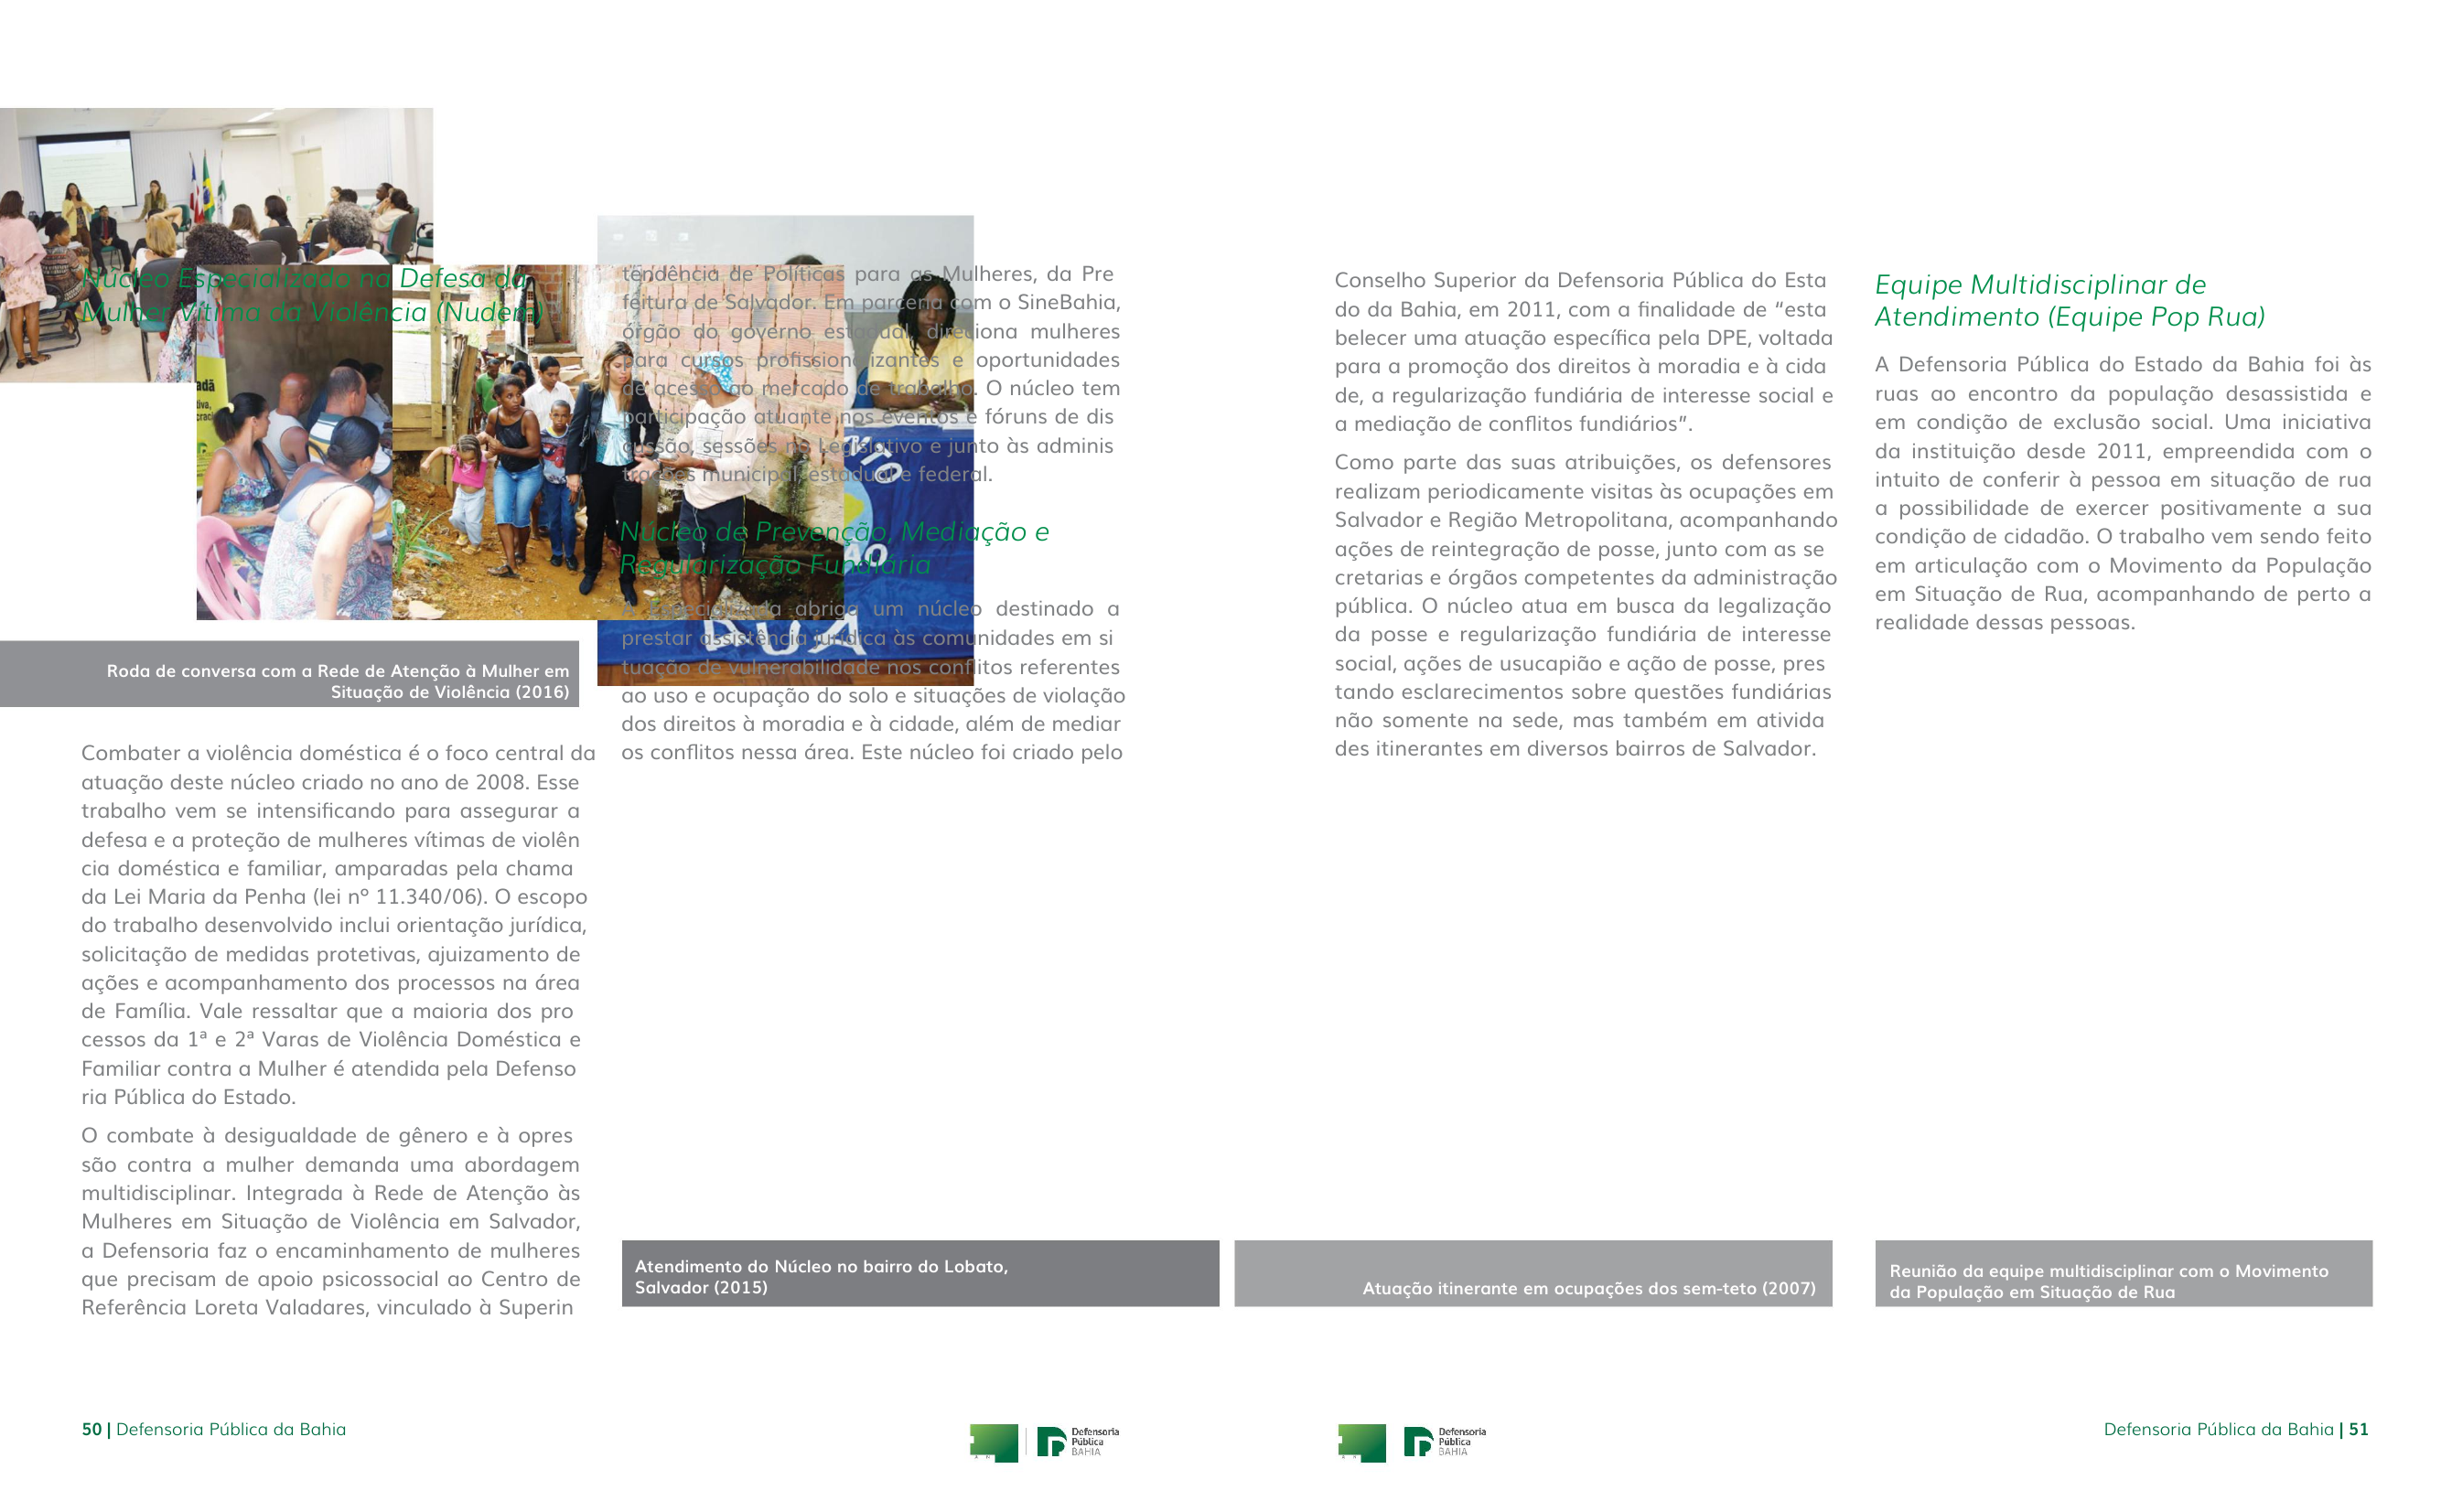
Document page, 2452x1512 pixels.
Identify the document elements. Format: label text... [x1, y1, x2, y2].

text em condição de exclusão social. Uma iniciativa [1875, 407, 2394, 435]
text Atuação itinerante em ocupações dos sem-teto (2007) [1362, 1274, 1839, 1300]
text dos direitos à moradia e à cidade, além de mediar [621, 708, 1141, 737]
text multidisciplinar. Integrada à Rede de Atenção às [81, 1178, 601, 1206]
text Equipe Multidisciplinar de [1875, 263, 2230, 295]
text Núcleo de Prevenção, Mediação e [619, 509, 1072, 549]
text belecer uma atuação especíﬁca pela DPE, voltada [1335, 322, 1855, 351]
text ao uso e ocupação do solo e situações de violação [621, 680, 1141, 708]
text de, a regularização fundiária de interesse social e [1335, 380, 1855, 408]
text realizam periodicamente visitas às ocupações em [1335, 477, 1855, 505]
text Atendimento do Núcleo no bairro do Lobato, [635, 1252, 1031, 1278]
text Reunião da equipe multidisciplinar com o Movimento [1889, 1257, 2352, 1282]
text Referência Loreta Valadares, vinculado à Superin­ [81, 1292, 601, 1321]
text Salvador (2015) [635, 1278, 1031, 1298]
text Conselho Superior da Defensoria Pública do Esta­ [1335, 263, 1855, 294]
text Situação de Violência (2016) [331, 681, 593, 702]
text de Família. Vale ressaltar que a maioria dos pro­ [81, 995, 601, 1024]
text cessos da 1ª e 2ª Varas de Violência Doméstica e [81, 1024, 601, 1053]
text Atendimento (Equipe Pop Rua) [1875, 295, 2289, 335]
text participação atuante nos eventos e fóruns de dis­ [621, 402, 1142, 430]
text 50 | Defensoria Pública da Bahia [81, 1416, 370, 1441]
text condição de cidadão. O trabalho vem sendo feito [1875, 521, 2394, 550]
text do trabalho desenvolvido inclui orientação jurídica, [81, 910, 601, 938]
text realidade dessas pessoas. [1875, 606, 2394, 636]
text Salvador e Região Metropolitana, acompanhando [1335, 505, 1855, 533]
text Familiar contra a Mulher é atendida pela Defenso­ [81, 1053, 601, 1081]
text solicitação de medidas protetivas, ajuizamento de [81, 938, 601, 967]
text para cursos proﬁssionalizantes e oportunidades [621, 344, 1142, 373]
text feitura de Salvador. Em parceria com o SineBahia, [621, 287, 1142, 316]
text tuação de vulnerabilidade nos conﬂitos referentes [621, 651, 1141, 680]
text prestar assistência jurídica às comunidades em si­ [621, 623, 1141, 651]
text em Situação de Rua, acompanhando de perto a [1875, 578, 2394, 606]
text tando esclarecimentos sobre questões fundiárias [1335, 676, 1855, 705]
text da População em Situação de Rua [1889, 1282, 2352, 1303]
text de acesso ao mercado de trabalho. O núcleo tem [621, 373, 1142, 402]
text trações municipal, estadual e federal. [621, 458, 1142, 488]
text em articulação com o Movimento da População [1875, 550, 2394, 578]
text que precisam de apoio psicossocial ao Centro de [81, 1263, 601, 1292]
text defesa e a proteção de mulheres vítimas de violên­ [81, 824, 601, 853]
text não somente na sede, mas também em ativida­ [1335, 705, 1855, 734]
text ria Pública do Estado. [81, 1081, 601, 1110]
text para a promoção dos direitos à moradia e à cida­ [1335, 351, 1855, 380]
text a possibilidade de exercer positivamente a sua [1875, 492, 2394, 521]
text são contra a mulher demanda uma abordagem [81, 1149, 601, 1178]
text Regularização Fundiária [619, 549, 1072, 581]
text pública. O núcleo atua em busca da legalização [1335, 591, 1855, 619]
text des itinerantes em diversos bairros de Salvador. [1335, 734, 1855, 762]
text cretarias e órgãos competentes da administração [1335, 562, 1855, 591]
text intuito de conferir à pessoa em situação de rua [1875, 464, 2394, 492]
text A Defensoria Pública do Estado da Bahia foi às [1875, 348, 2394, 378]
text ruas ao encontro da população desassistida e [1875, 378, 2394, 407]
text a mediação de conﬂitos fundiários”. [1335, 408, 1855, 436]
text Roda de conversa com a Rede de Atenção à Mulher em [106, 657, 593, 681]
text a Defensoria faz o encaminhamento de mulheres [81, 1235, 601, 1263]
text Mulher Vítima da Violência (Nudem) [81, 295, 567, 327]
text social, ações de usucapião e ação de posse, pres­ [1335, 648, 1855, 676]
text Defensoria Pública da Bahia | 51 [2103, 1416, 2392, 1441]
text ações de reintegração de posse, junto com as se­ [1335, 533, 1855, 562]
text cia doméstica e familiar, amparadas pela chama­ [81, 853, 601, 881]
text da Lei Maria da Penha (lei nº 11.340/06). O escopo [81, 881, 601, 910]
text cussão, sessões no Legislativo e junto às adminis­ [621, 430, 1142, 458]
text Como parte das suas atribuições, os defensores [1335, 445, 1855, 477]
text O combate à desigualdade de gênero e à opres­ [81, 1119, 601, 1149]
text tendência de Políticas para as Mulheres, da Pre­ [621, 256, 1142, 287]
text Combater a violência doméstica é o foco central da [81, 736, 601, 767]
text do da Bahia, em 2011, com a ﬁnalidade de “esta­ [1335, 294, 1855, 322]
picture [0, 0, 2452, 1512]
text Núcleo Especializado na Defesa da [81, 256, 567, 295]
text da instituição desde 2011, empreendida com o [1875, 435, 2394, 464]
text da posse e regularização fundiária de interesse [1335, 619, 1855, 648]
text Mulheres em Situação de Violência em Salvador, [81, 1206, 601, 1235]
text os conﬂitos nessa área. Este núcleo foi criado pelo [621, 737, 1141, 766]
text trabalho vem se intensiﬁcando para assegurar a [81, 796, 601, 824]
text A Especializada abriga um núcleo destinado a [621, 592, 1141, 623]
text atuação deste núcleo criado no ano de 2008. Esse [81, 767, 601, 796]
text órgão do governo estadual, direciona mulheres [621, 316, 1142, 344]
text ações e acompanhamento dos processos na área [81, 967, 601, 995]
